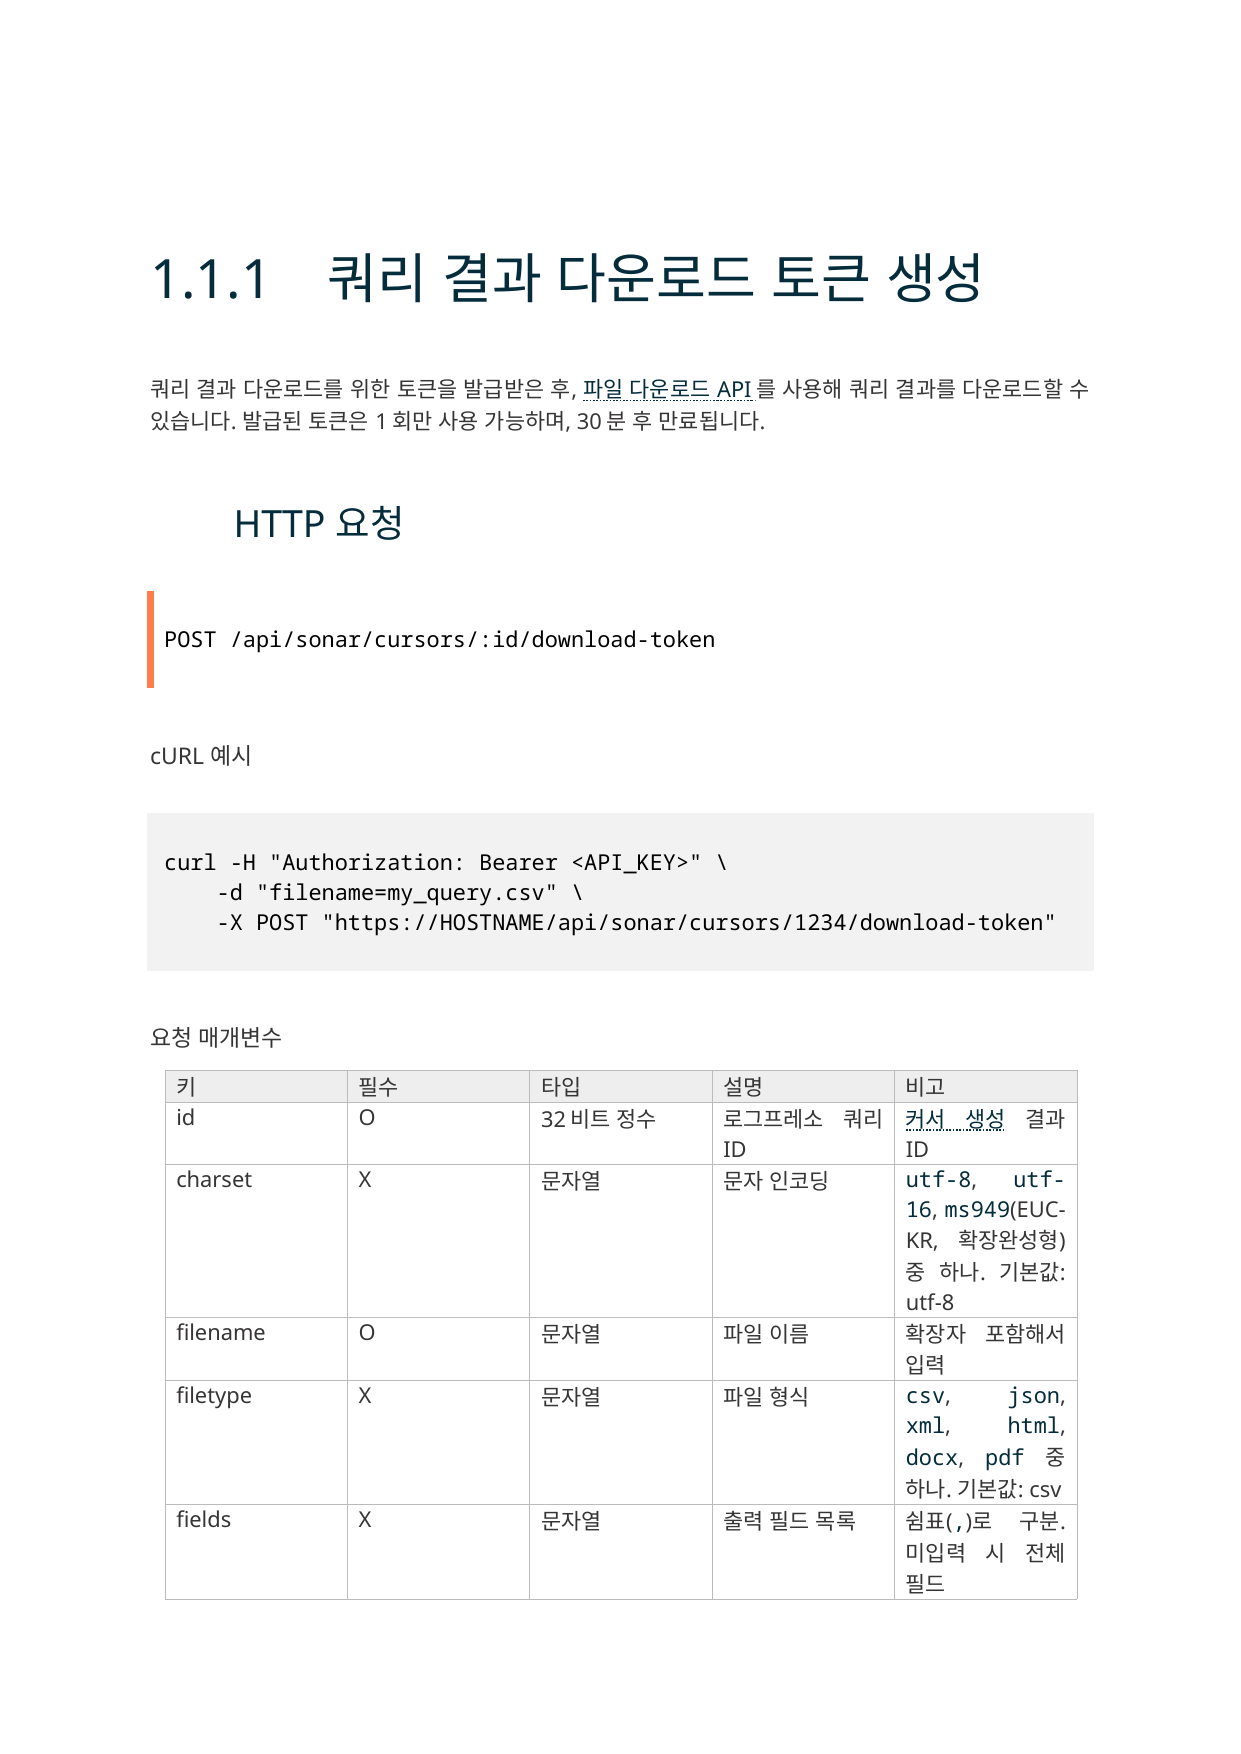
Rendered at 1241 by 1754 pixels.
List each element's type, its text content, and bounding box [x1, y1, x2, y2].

subtitle HTTP 요청 [150, 494, 1090, 549]
table_cell 확장자 포함해서 입력 [895, 1318, 1077, 1380]
table_cell X [348, 1381, 529, 1503]
table_cell fields [166, 1505, 347, 1599]
table_header 타입 [530, 1071, 712, 1102]
table_header 설명 [713, 1071, 894, 1102]
table_cell X [348, 1505, 529, 1599]
table_cell 커서 생성 결과 ID [895, 1103, 1077, 1163]
table_cell 파일 형식 [713, 1381, 894, 1503]
table_cell 문자열 [530, 1381, 712, 1503]
text 쿼리 결과 다운로드를 위한 토큰을 발급받은 후, 파일 다운로드 API를 사용해 쿼리 결과를 다운로드할 수 있습니다. 발급된 토큰은 1회만 사용 가능하며, 30분 후 만료됩니다. [150, 372, 1090, 436]
text curl -H "Authorization: Bearer <API_KEY>" \ -d "filename=my_query.csv" \ -X POST "https://HOSTNAME/api/sonar/cursors/1234/download-token" [148, 814, 1093, 970]
table_cell filetype [166, 1381, 347, 1503]
table_cell utf-8, utf-16, ms949(EUC-KR, 확장완성형) 중 하나. 기본값: utf-8 [895, 1165, 1077, 1317]
text cURL 예시 [150, 738, 1090, 771]
table_cell 32비트 정수 [530, 1103, 712, 1163]
table_cell id [166, 1103, 347, 1163]
table_header 필수 [348, 1071, 529, 1102]
table_cell O [348, 1318, 529, 1380]
table_cell 문자열 [530, 1318, 712, 1380]
table_cell X [348, 1165, 529, 1317]
table_cell csv, json, xml, html, docx, pdf 중 하나. 기본값: csv [895, 1381, 1077, 1503]
table_cell O [348, 1103, 529, 1163]
table_header 키 [166, 1071, 347, 1102]
table_cell 쉼표(,)로 구분. 미입력 시 전체 필드 [895, 1505, 1077, 1599]
text 요청 매개변수 [150, 1020, 1090, 1053]
table_cell 파일 이름 [713, 1318, 894, 1380]
table_cell 문자 인코딩 [713, 1165, 894, 1317]
subtitle 쿼리 결과 다운로드 토큰 생성 [150, 236, 1090, 314]
table_cell 문자열 [530, 1505, 712, 1599]
table_header 비고 [895, 1071, 1077, 1102]
table_cell charset [166, 1165, 347, 1317]
table_cell 문자열 [530, 1165, 712, 1317]
table_cell filename [166, 1318, 347, 1380]
text POST /api/sonar/cursors/:id/download-token [154, 592, 1093, 688]
table_cell 출력 필드 목록 [713, 1505, 894, 1599]
table_cell 로그프레소 쿼리 ID [713, 1103, 894, 1163]
